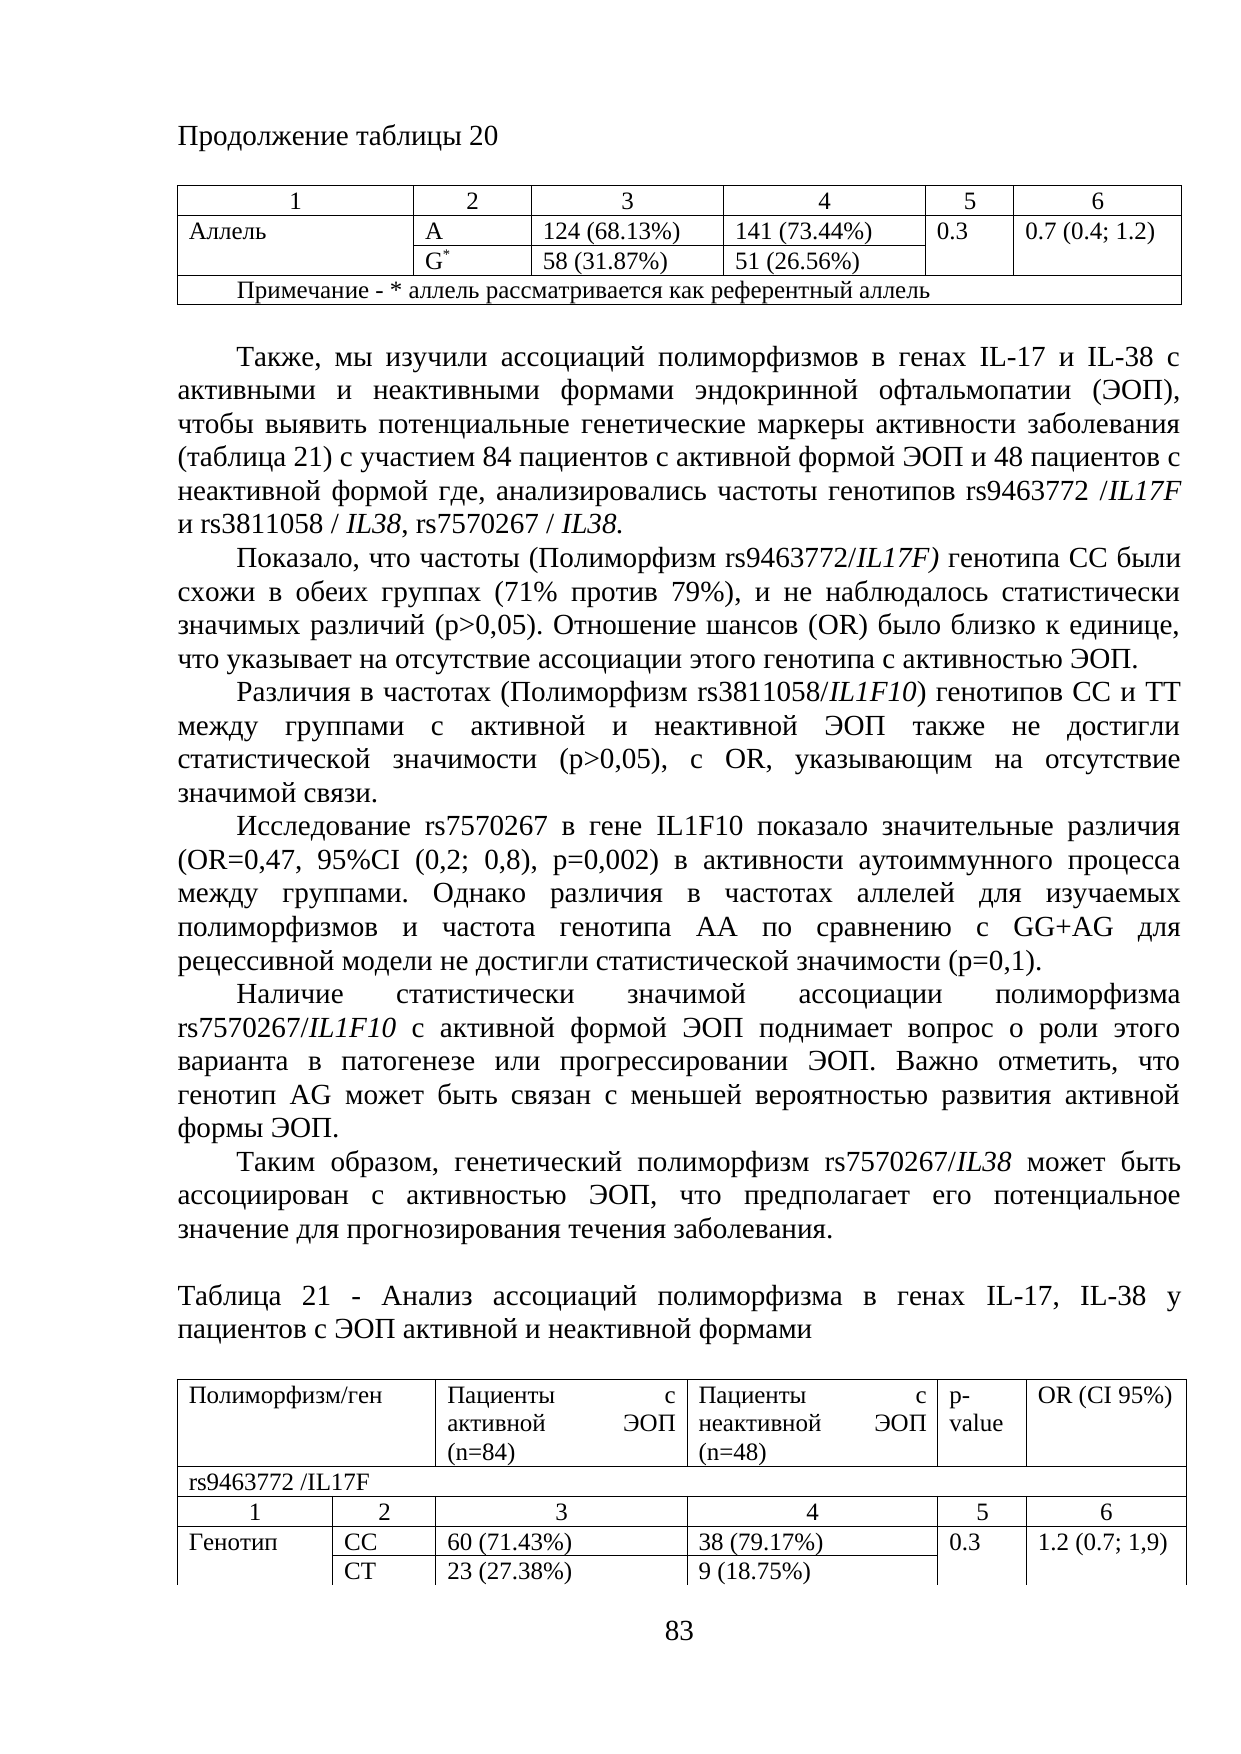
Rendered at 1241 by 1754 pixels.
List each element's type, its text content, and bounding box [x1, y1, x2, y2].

text Показало, что частоты (Полиморфизм rs9463772/IL17F) генотипа CC были схожи в обеих группах (71% против 79%), и не наблюдалось статистически значимых различий (p>0,05). Отношение шансов (OR) было близко к единице, что указывает на отсутствие ассоциации этого генотипа с активностью ЭОП. [177, 540, 1181, 674]
table_cell Примечание - * аллель рассматривается как референтный аллель [178, 276, 1181, 304]
table_header 5 [926, 186, 1013, 215]
table_cell 60 (71.43%) [436, 1527, 687, 1555]
text Наличие статистически значимой ассоциации полиморфизма rs7570267/IL1F10 с активной формой ЭОП поднимает вопрос о роли этого варианта в патогенезе или прогрессировании ЭОП. Важно отметить, что генотип AG может быть связан с меньшей вероятностью развития активной формы ЭОП. [177, 976, 1181, 1144]
table_header OR (CI 95%) [1027, 1380, 1186, 1466]
text Таблица 21 - Анализ ассоциаций полиморфизма в генах IL-17, IL-38 у пациентов с ЭОП активной и неактивной формами [177, 1278, 1181, 1345]
table_cell 23 (27.38%) [436, 1556, 687, 1585]
table_cell 1 [178, 1497, 332, 1526]
table_cell 0.3 [926, 216, 1013, 274]
table_cell 9 (18.75%) [688, 1556, 937, 1585]
text Различия в частотах (Полиморфизм rs3811058/IL1F10) генотипов CC и TT между группами с активной и неактивной ЭОП также не достигли статистической значимости (p>0,05), с OR, указывающим на отсутствие значимой связи. [177, 674, 1181, 808]
table_cell rs9463772 /IL17F [178, 1467, 1186, 1496]
table_cell G* [414, 246, 531, 274]
table_header 2 [414, 186, 531, 215]
table_cell Генотип [178, 1527, 332, 1585]
text Исследование rs7570267 в гене IL1F10 показало значительные различия (OR=0,47, 95%CI (0,2; 0,8), p=0,002) в активности аутоиммунного процесса между группами. Однако различия в частотах аллелей для изучаемых полиморфизмов и частота генотипа AA по сравнению с GG+AG для рецессивной модели не достигли статистической значимости (p=0,1). [177, 808, 1181, 976]
table_header Пациенты с неактивной ЭОП (n=48) [688, 1380, 937, 1466]
table_cell 6 [1027, 1497, 1186, 1526]
table_header 4 [724, 186, 925, 215]
table_cell 58 (31.87%) [532, 246, 723, 274]
table_cell 141 (73.44%) [724, 216, 925, 245]
table_cell 38 (79.17%) [688, 1527, 937, 1555]
table_cell 124 (68.13%) [532, 216, 723, 245]
table_header 6 [1014, 186, 1181, 215]
table_cell A [414, 216, 531, 245]
table_cell 2 [333, 1497, 435, 1526]
table_header Полиморфизм/ген [178, 1380, 435, 1466]
table_cell CT [333, 1556, 435, 1585]
table_header 3 [532, 186, 723, 215]
table_cell 0.7 (0.4; 1.2) [1014, 216, 1181, 274]
table_header 1 [178, 186, 413, 215]
text Также, мы изучили ассоциаций полиморфизмов в генах IL-17 и IL-38 с активными и неактивными формами эндокринной офтальмопатии (ЭОП), чтобы выявить потенциальные генетические маркеры активности заболевания (таблица 21) с участием 84 пациентов с активной формой ЭОП и 48 пациентов с неактивной формой где, анализировались частоты генотипов rs9463772 /IL17F и rs3811058 / IL38, rs7570267 / IL38. [177, 339, 1181, 540]
text Продолжение таблицы 20 [177, 118, 1181, 152]
table_cell CC [333, 1527, 435, 1555]
table_cell 1.2 (0.7; 1,9) [1027, 1527, 1186, 1585]
table_cell 3 [436, 1497, 687, 1526]
table_cell 4 [688, 1497, 937, 1526]
table_cell 51 (26.56%) [724, 246, 925, 274]
table_header p-value [938, 1380, 1026, 1466]
table_cell 0.3 [938, 1527, 1026, 1585]
text Таким образом, генетический полиморфизм rs7570267/IL38 может быть ассоциирован с активностью ЭОП, что предполагает его потенциальное значение для прогнозирования течения заболевания. [177, 1144, 1181, 1244]
table_header Пациенты с активной ЭОП (n=84) [436, 1380, 687, 1466]
table_cell Аллель [178, 216, 413, 274]
table_cell 5 [938, 1497, 1026, 1526]
